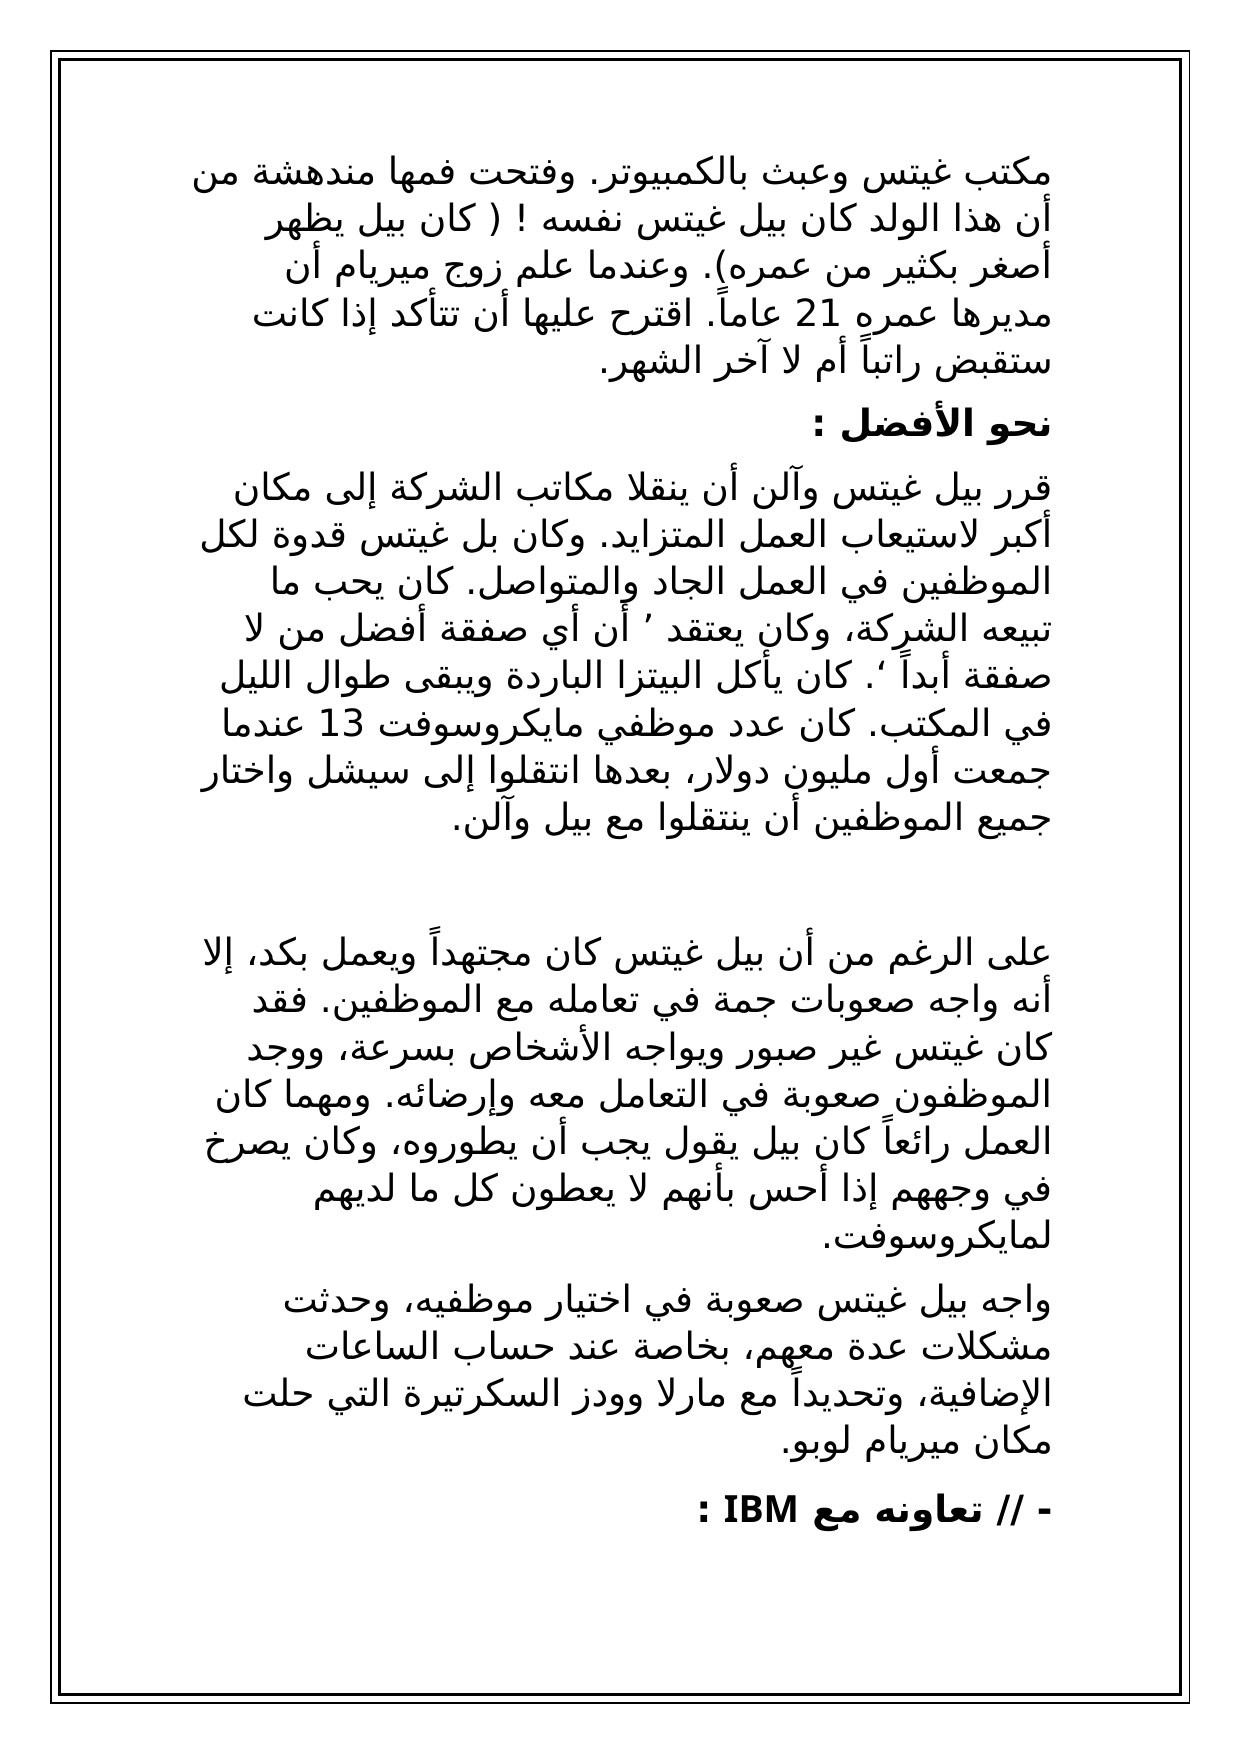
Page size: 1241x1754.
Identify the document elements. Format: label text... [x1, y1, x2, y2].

text نحو الأفضل : [187, 402, 1053, 446]
text - // تعاونه مع IBM : [187, 1482, 1053, 1533]
text واجه بيل غيتس صعوبة في اختيار موظفيه، وحدثت مشكلات عدة معهم، بخاصة عند حساب الساعات الإضافية، وتحديداً مع مارلا وودز السكرتيرة التي حلت مكان ميريام لوبو. [187, 1277, 1053, 1462]
text على الرغم من أن بيل غيتس كان مجتهداً ويعمل بكد، إلا أنه واجه صعوبات جمة في تعامله مع الموظفين. فقد كان غيتس غير صبور ويواجه الأشخاص بسرعة، ووجد الموظفون صعوبة في التعامل معه وإرضائه. ومهما كان العمل رائعاً كان بيل يقول يجب أن يطوروه، وكان يصرخ في وجههم إذا أحس بأنهم لا يعطون كل ما لديهم لمايكروسوفت. [187, 931, 1053, 1257]
text قرر بيل غيتس وآلن أن ينقلا مكاتب الشركة إلى مكان أكبر لاستيعاب العمل المتزايد. وكان بل غيتس قدوة لكل الموظفين في العمل الجاد والمتواصل. كان يحب ما تبيعه الشركة، وكان يعتقد ’ أن أي صفقة أفضل من لا صفقة أبداً ‘. كان يأكل البيتزا الباردة ويبقى طوال الليل في المكتب. كان عدد موظفي مايكروسوفت 13 عندما جمعت أول مليون دولار، بعدها انتقلوا إلى سيشل واختار جميع الموظفين أن ينتقلوا مع بيل وآلن. [187, 466, 1053, 839]
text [187, 150, 1053, 382]
